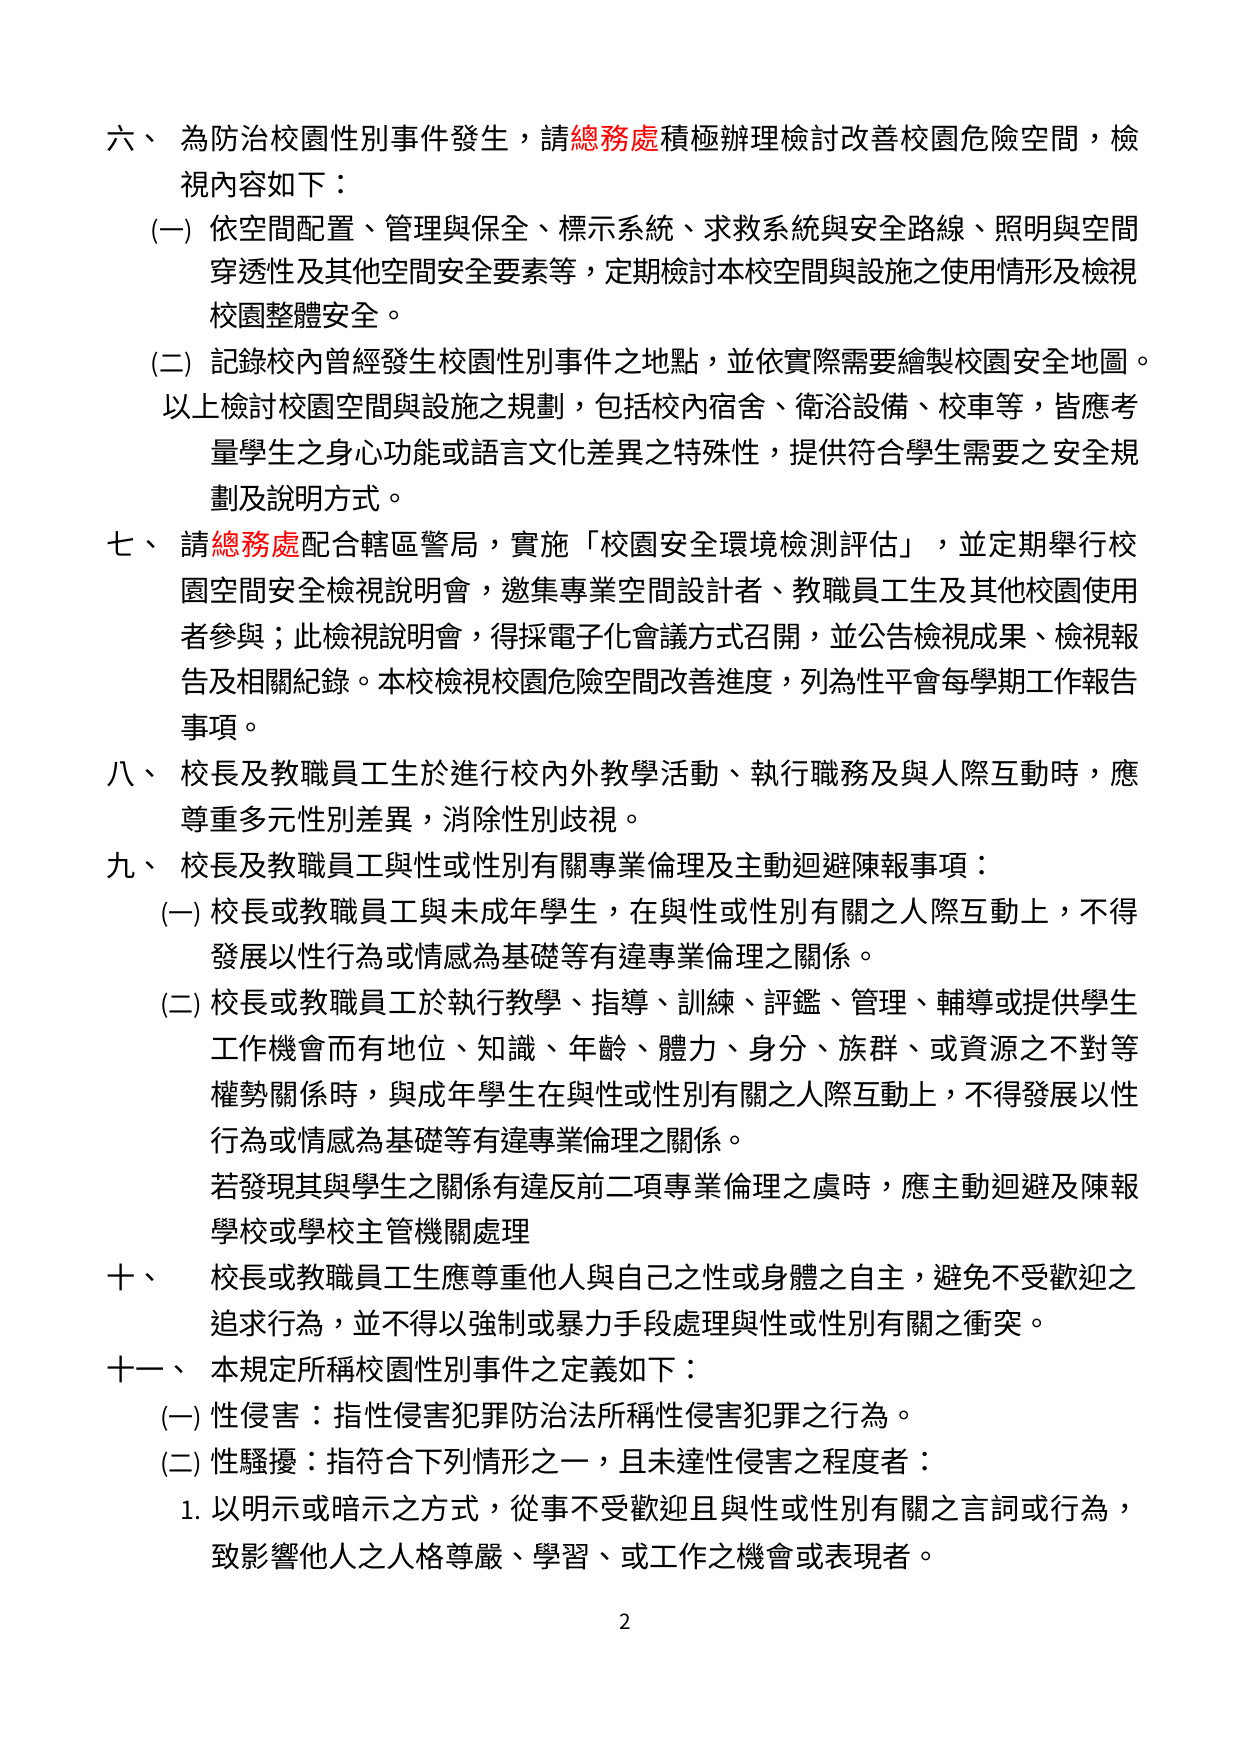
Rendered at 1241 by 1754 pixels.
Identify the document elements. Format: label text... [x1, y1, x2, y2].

list 校長或教職員工於執行教學、指導、訓練、評鑑、管理、輔導或提供學生工作機會而有地位、知識、年齡、體力、身分、族群、或資源之不對等權勢關係時，與成年學生在與性或性別有關之人際互動上，不得發展以性行為或情感為基礎等有違專業倫理之關係。 [160, 977, 1139, 1160]
list 為防治校園性別事件發生，請總務處積極辦理檢討改善校園危險空間，檢視內容如下： [106, 112, 1140, 204]
list 性侵害：指性侵害犯罪防治法所稱性侵害犯罪之行為。 [160, 1389, 1139, 1435]
list 校長及教職員工生於進行校內外教學活動、執行職務及與人際互動時，應尊重多元性別差異，消除性別歧視。 [106, 748, 1139, 839]
list 以明示或暗示之方式，從事不受歡迎且與性或性別有關之言詞或行為，致影響他人之人格尊嚴、學習、或工作之機會或表現者。 [180, 1481, 1140, 1577]
list 校長或教職員工與未成年學生，在與性或性別有關之人際互動上，不得發展以性行為或情感為基礎等有違專業倫理之關係。 [160, 885, 1139, 977]
list 校長或教職員工生應尊重他人與自己之性或身體之自主，避免不受歡迎之追求行為，並不得以強制或暴力手段處理與性或性別有關之衝突。 [106, 1252, 1139, 1344]
list 依空間配置、管理與保全、標示系統、求救系統與安全路線、照明與空間穿透性及其他空間安全要素等，定期檢討本校空間與設施之使用情形及檢視校園整體安全。 [151, 204, 1140, 335]
list 校長及教職員工與性或性別有關專業倫理及主動迴避陳報事項： [106, 839, 1139, 885]
list 記錄校內曾經發生校園性別事件之地點，並依實際需要繪製校園安全地圖。 [151, 335, 1139, 381]
text 以上檢討校園空間與設施之規劃，包括校內宿舍、衛浴設備、校車等，皆應考量學生之身心功能或語言文化差異之特殊性，提供符合學生需要之安全規劃及說明方式。 [121, 381, 1139, 519]
text 若發現其與學生之關係有違反前二項專業倫理之虞時，應主動迴避及陳報學校或學校主管機關處理 [210, 1160, 1139, 1252]
list 請總務處配合轄區警局，實施「校園安全環境檢測評估」，並定期舉行校園空間安全檢視說明會，邀集專業空間設計者、教職員工生及其他校園使用者參與；此檢視說明會，得採電子化會議方式召開，並公告檢視成果、檢視報告及相關紀錄。本校檢視校園危險空間改善進度，列為性平會每學期工作報告事項。 [106, 519, 1139, 748]
list 性騷擾：指符合下列情形之一，且未達性侵害之程度者： [160, 1435, 1139, 1481]
list 本規定所稱校園性別事件之定義如下： [106, 1344, 1139, 1389]
